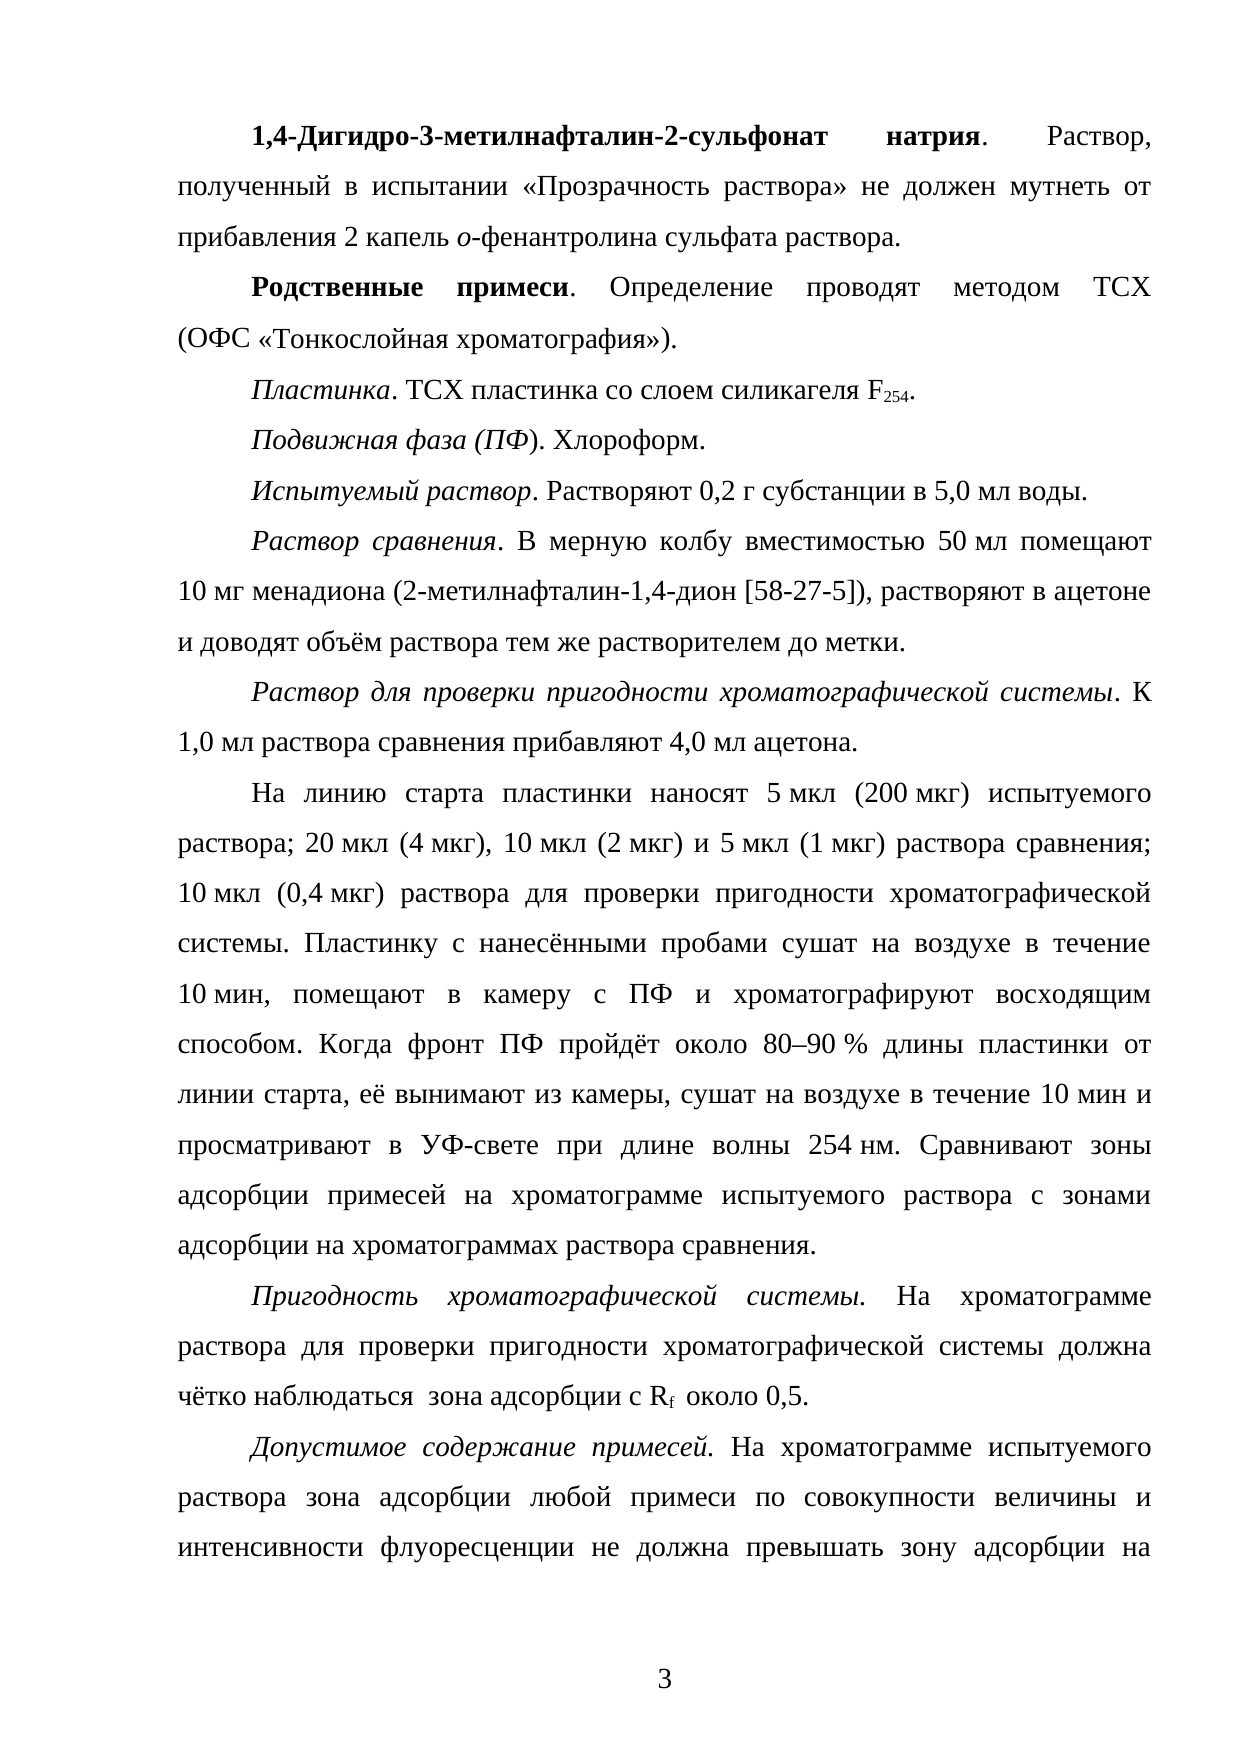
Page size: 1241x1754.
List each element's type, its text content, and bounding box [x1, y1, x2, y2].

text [177, 1429, 1152, 1563]
text Пластинка. ТСХ пластинка со слоем силикагеля F254. [177, 372, 1152, 406]
text Пригодность хроматографической системы. На хроматограмме раствора для проверки пригодности хроматографической системы должна чётко наблюдаться зона адсорбции с Rf около 0,5. [177, 1278, 1152, 1412]
text 1,4-Дигидро-3-метилнафталин-2-сульфонат натрия. Раствор, полученный в испытании «Прозрачность раствора» не должен мутнеть от прибавления 2 капель о-фенантролина сульфата раствора. [177, 118, 1152, 252]
text Родственные примеси. Определение проводят методом ТСХ (ОФС «Тонкослойная хроматография»). [177, 269, 1152, 355]
text На линию старта пластинки наносят 5 мкл (200 мкг) испытуемого раствора; 20 мкл (4 мкг), 10 мкл (2 мкг) и 5 мкл (1 мкг) раствора сравнения; 10 мкл (0,4 мкг) раствора для проверки пригодности хроматографической системы. Пластинку с нанесёнными пробами сушат на воздухе в течение 10 мин, помещают в камеру с ПФ и хроматографируют восходящим способом. Когда фронт ПФ пройдёт около 80–90 % длины пластинки от линии старта, её вынимают из камеры, сушат на воздухе в течение 10 мин и просматривают в УФ-свете при длине волны 254 нм. Сравнивают зоны адсорбции примесей на хроматограмме испытуемого раствора с зонами адсорбции на хроматограммах раствора сравнения. [177, 775, 1152, 1261]
text Подвижная фаза (ПФ). Хлороформ. [177, 422, 1152, 456]
text Испытуемый раствор. Растворяют 0,2 г субстанции в 5,0 мл воды. [177, 473, 1152, 506]
text Раствор сравнения. В мерную колбу вместимостью 50 мл помещают 10 мг менадиона (2-метилнафталин-1,4-дион [58-27-5]), растворяют в ацетоне и доводят объём раствора тем же растворителем до метки. [177, 523, 1152, 657]
text Раствор для проверки пригодности хроматографической системы. К 1,0 мл раствора сравнения прибавляют 4,0 мл ацетона. [177, 674, 1152, 758]
